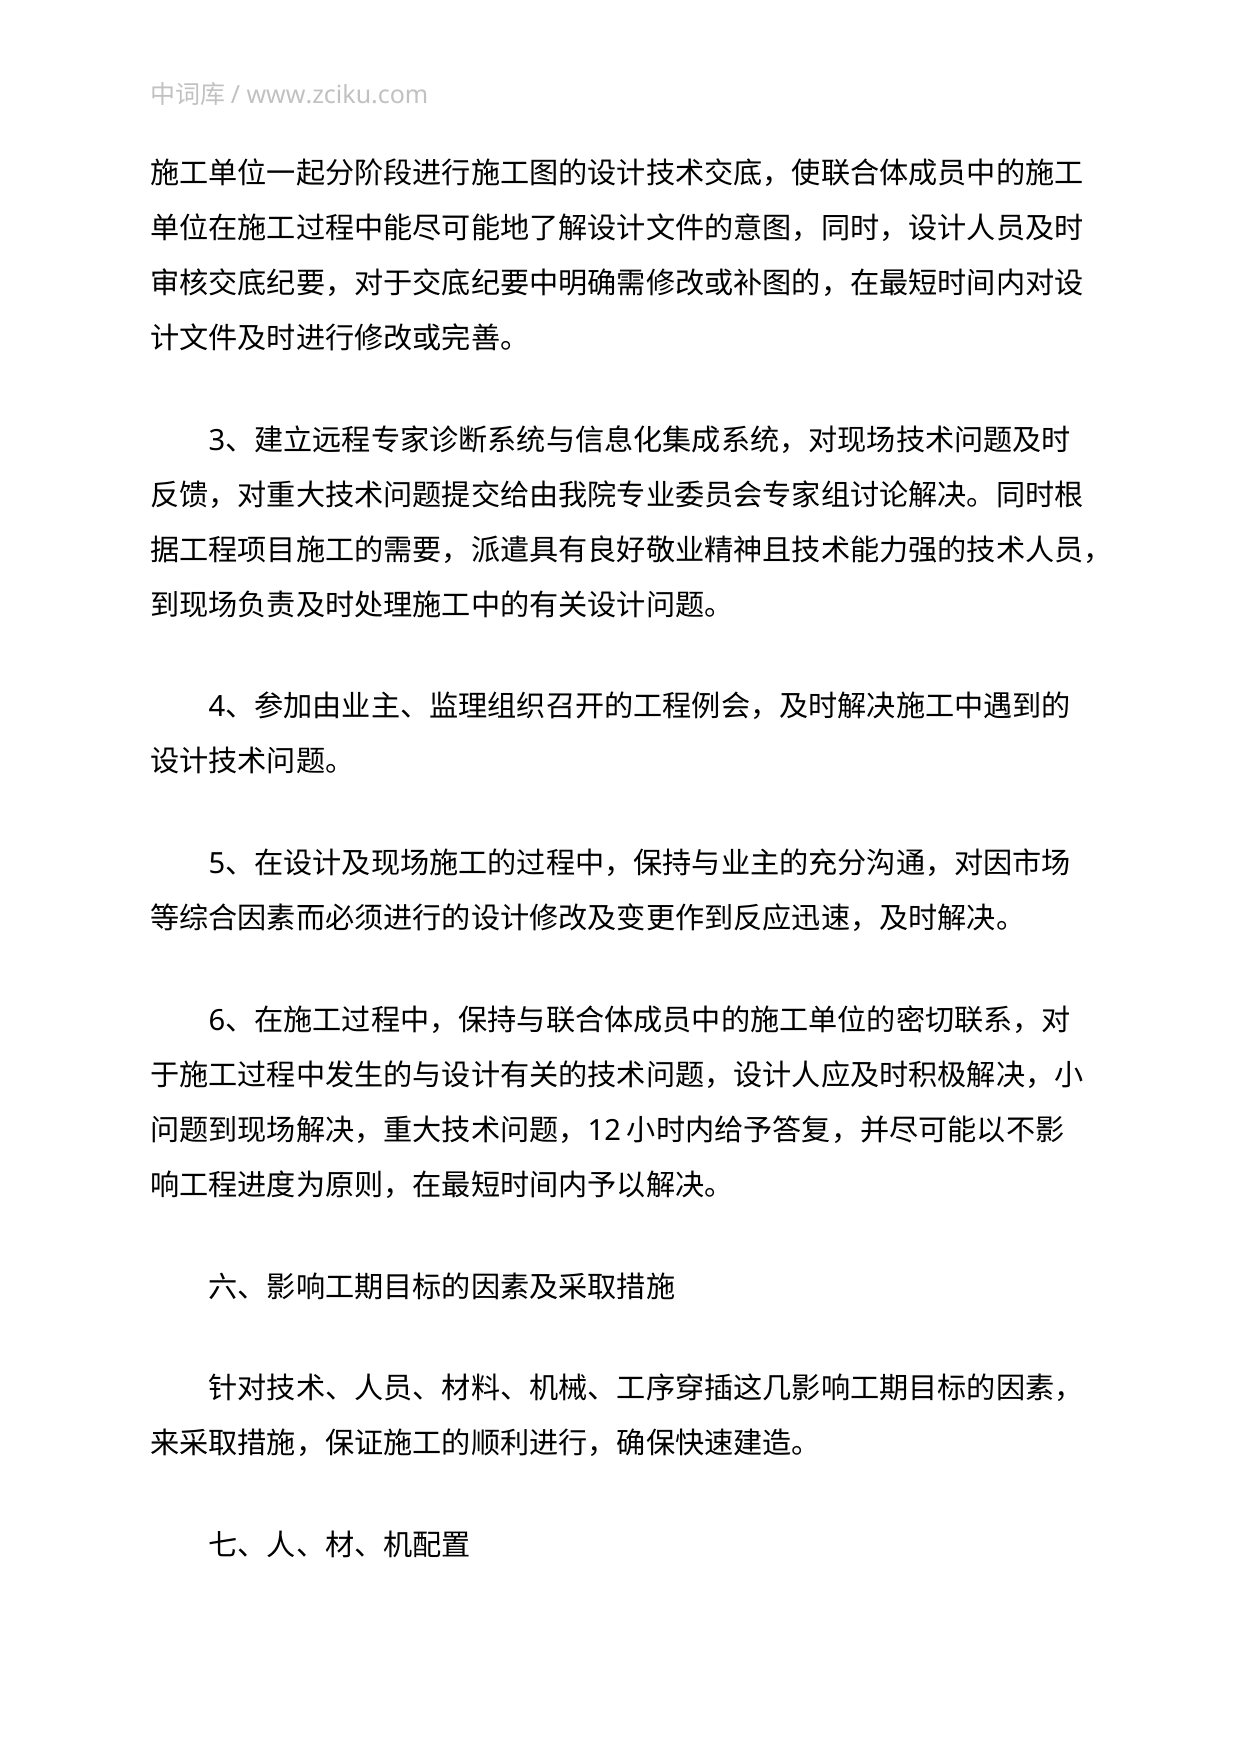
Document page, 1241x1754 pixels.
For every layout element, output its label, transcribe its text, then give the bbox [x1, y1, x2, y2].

text 4、参加由业主、监理组织召开的工程例会，及时解决施工中遇到的设计技术问题。 [150, 683, 1090, 780]
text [150, 150, 1090, 357]
text 六、影响工期目标的因素及采取措施 [150, 1263, 1090, 1306]
text 七、人、材、机配置 [150, 1522, 1090, 1564]
text 6、在施工过程中，保持与联合体成员中的施工单位的密切联系，对于施工过程中发生的与设计有关的技术问题，设计人应及时积极解决，小问题到现场解决，重大技术问题，12小时内给予答复，并尽可能以不影响工程进度为原则，在最短时间内予以解决。 [150, 997, 1090, 1204]
text 3、建立远程专家诊断系统与信息化集成系统，对现场技术问题及时反馈，对重大技术问题提交给由我院专业委员会专家组讨论解决。同时根据工程项目施工的需要，派遣具有良好敬业精神且技术能力强的技术人员，到现场负责及时处理施工中的有关设计问题。 [150, 416, 1090, 623]
text 5、在设计及现场施工的过程中，保持与业主的充分沟通，对因市场等综合因素而必须进行的设计修改及变更作到反应迅速，及时解决。 [150, 840, 1090, 937]
text 针对技术、人员、材料、机械、工序穿插这几影响工期目标的因素，来采取措施，保证施工的顺利进行，确保快速建造。 [150, 1365, 1090, 1462]
